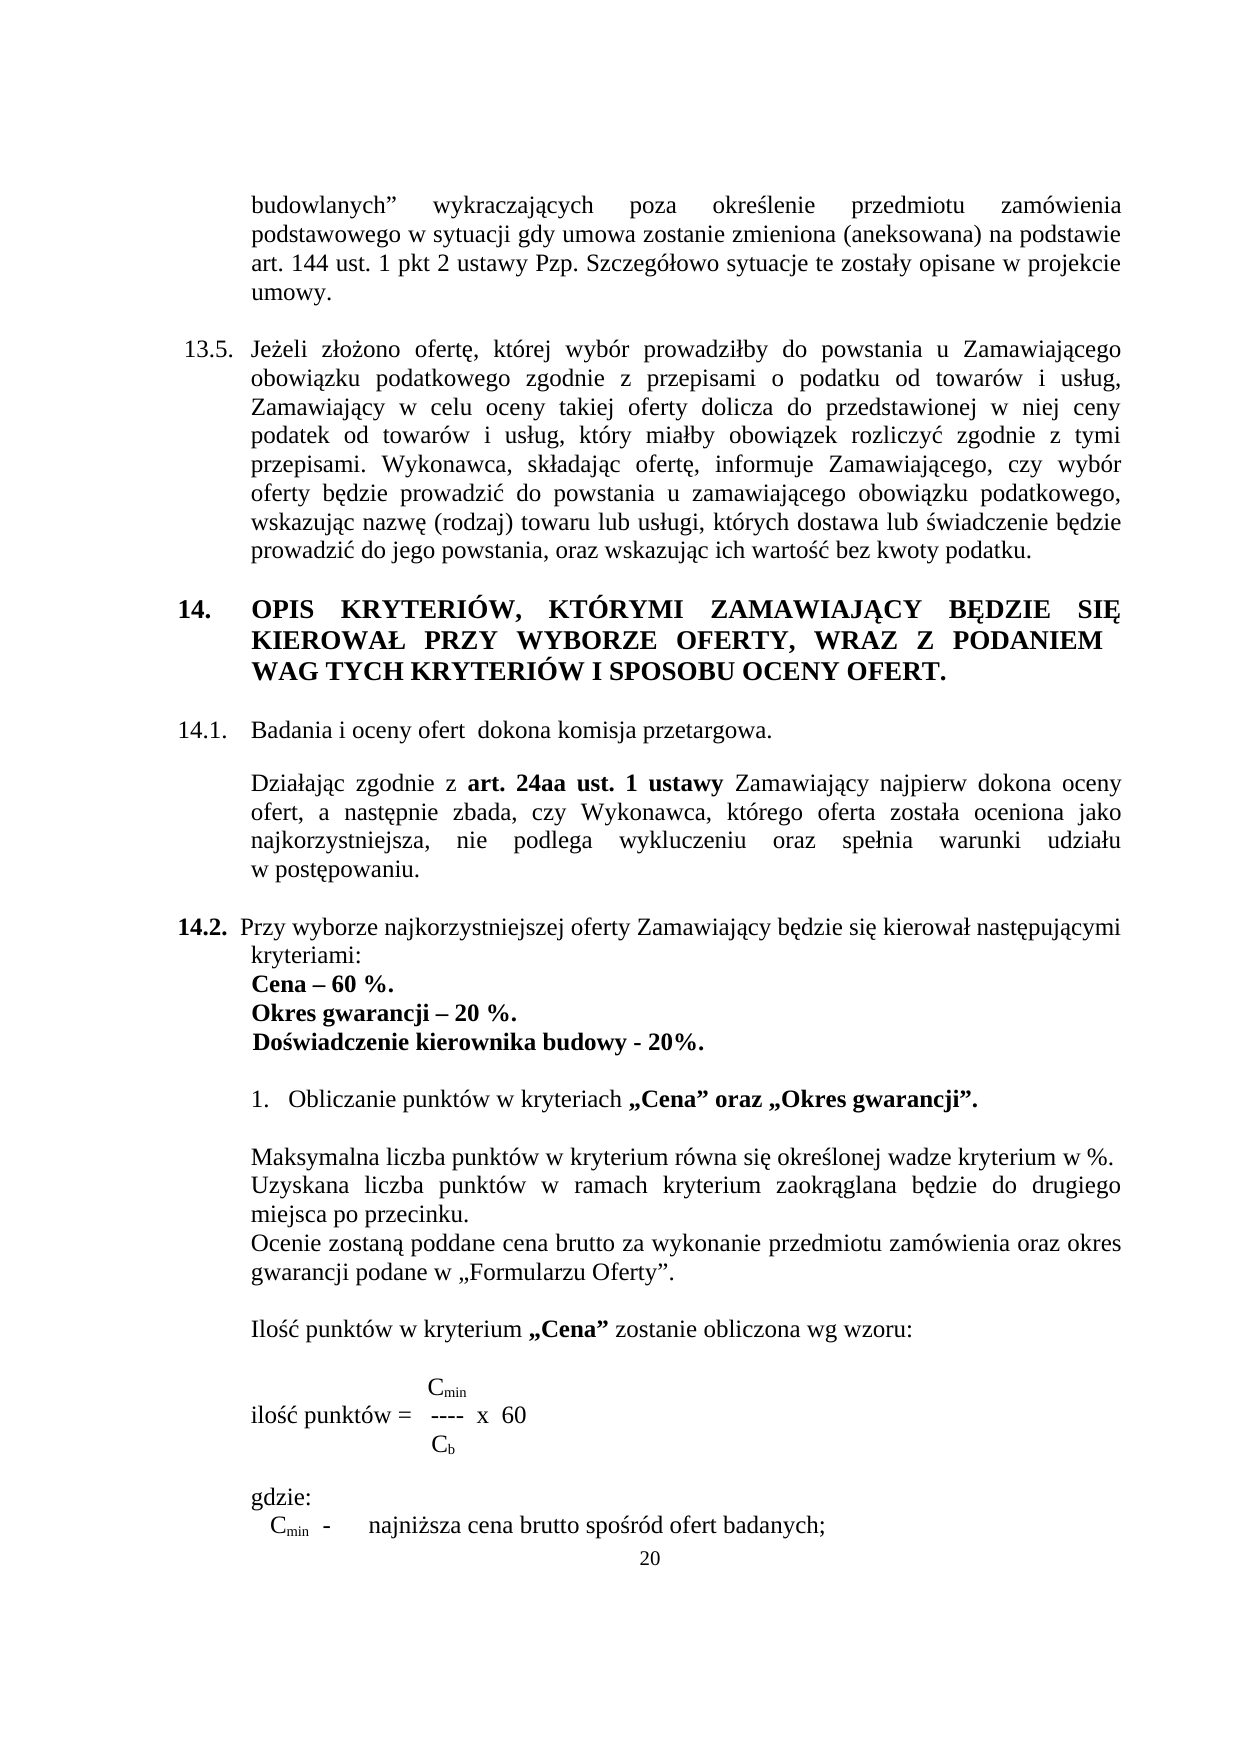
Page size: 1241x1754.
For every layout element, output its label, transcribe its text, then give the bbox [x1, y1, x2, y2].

text Ilość punktów w kryterium „Cena” zostanie obliczona wg wzoru: [251, 1314, 1122, 1343]
list Obliczanie punktów w kryteriach „Cena” oraz „Okres gwarancji”. [251, 1084, 1122, 1113]
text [221, 190, 1122, 305]
text Okres gwarancji – 20 %. [177, 998, 1122, 1027]
text 14.2. Przy wyborze najkorzystniejszej oferty Zamawiający będzie się kierował następującymi kryteriami: [177, 912, 1122, 969]
text Uzyskana liczba punktów w ramach kryterium zaokrąglana będzie do drugiego miejsca po przecinku. [251, 1170, 1122, 1228]
text Działając zgodnie z art. 24aa ust. 1 ustawy Zamawiający najpierw dokona oceny ofert, a następnie zbada, czy Wykonawca, którego oferta została oceniona jako najkorzystniejsza, nie podlega wykluczeniu oraz spełnia warunki udziału w postępowaniu. [251, 768, 1122, 883]
text Ocenie zostaną poddane cena brutto za wykonanie przedmiotu zamówienia oraz okres gwarancji podane w „Formularzu Oferty”. [251, 1228, 1122, 1285]
text Doświadczenie kierownika budowy - 20%. [177, 1027, 1122, 1055]
text Maksymalna liczba punktów w kryterium równa się określonej wadze kryterium w %. [251, 1142, 1122, 1170]
text ilość punktów = ---- x 60 [177, 1400, 1122, 1429]
text Cmin - najniższa cena brutto spośród ofert badanych; [177, 1511, 1122, 1539]
text Cmin [177, 1372, 1122, 1400]
text gdzie: [177, 1482, 1122, 1511]
text 14. OPIS KRYTERIÓW, KTÓRYMI ZAMAWIAJĄCY BĘDZIE SIĘ KIEROWAŁ PRZY WYBORZE OFERTY, WRAZ Z PODANIEM WAG TYCH KRYTERIÓW I SPOSOBU OCENY OFERT. [177, 593, 1122, 686]
text Cena – 60 %. [177, 969, 1122, 998]
text 13.5. Jeżeli złożono ofertę, której wybór prowadziłby do powstania u Zamawiającego obowiązku podatkowego zgodnie z przepisami o podatku od towarów i usług, Zamawiający w celu oceny takiej oferty dolicza do przedstawionej w niej ceny podatek od towarów i usług, który miałby obowiązek rozliczyć zgodnie z tymi przepisami. Wykonawca, składając ofertę, informuje Zamawiającego, czy wybór oferty będzie prowadzić do powstania u zamawiającego obowiązku podatkowego, wskazując nazwę (rodzaj) towaru lub usługi, których dostawa lub świadczenie będzie prowadzić do jego powstania, oraz wskazując ich wartość bez kwoty podatku. [177, 334, 1122, 564]
text Cb [177, 1429, 1122, 1458]
text 14.1. Badania i oceny ofert dokona komisja przetargowa. [177, 715, 1122, 744]
